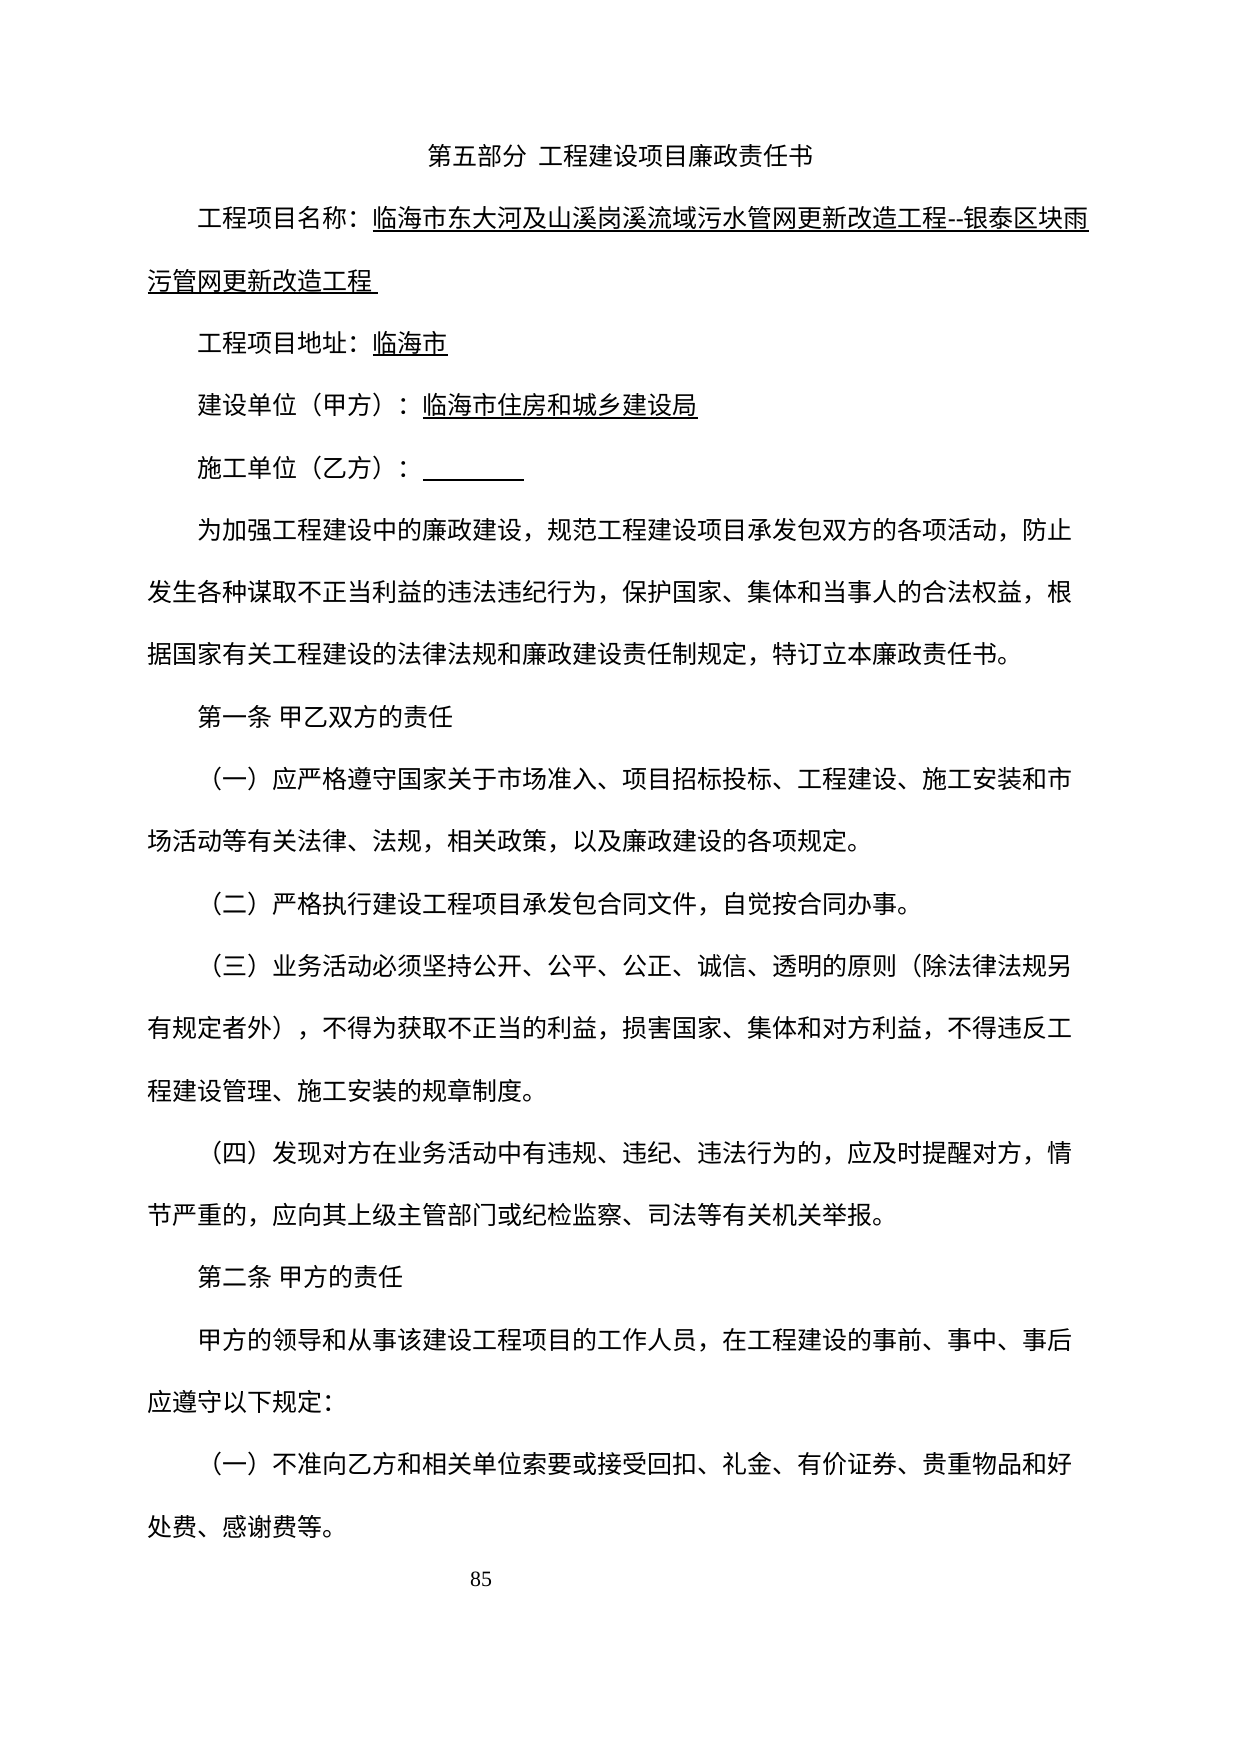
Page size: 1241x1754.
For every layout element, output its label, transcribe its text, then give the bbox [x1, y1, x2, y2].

text 甲方的领导和从事该建设工程项目的工作人员，在工程建设的事前、事中、事后应遵守以下规定： [148, 1307, 1093, 1432]
text （三）业务活动必须坚持公开、公平、公正、诚信、透明的原则（除法律法规另有规定者外），不得为获取不正当的利益，损害国家、集体和对方利益，不得违反工程建设管理、施工安装的规章制度。 [148, 933, 1093, 1120]
text （四）发现对方在业务活动中有违规、违纪、违法行为的，应及时提醒对方，情节严重的，应向其上级主管部门或纪检监察、司法等有关机关举报。 [148, 1120, 1093, 1245]
text 第二条 甲方的责任 [148, 1245, 1093, 1307]
text 工程项目名称：临海市东大河及山溪岗溪流域污水管网更新改造工程--银泰区块雨污管网更新改造工程 [148, 186, 1093, 311]
text 施工单位（乙方）： [148, 435, 1093, 497]
text （一）不准向乙方和相关单位索要或接受回扣、礼金、有价证券、贵重物品和好处费、感谢费等。 [148, 1432, 1093, 1556]
text 第五部分 工程建设项目廉政责任书 [148, 124, 1093, 186]
text 为加强工程建设中的廉政建设，规范工程建设项目承发包双方的各项活动，防止发生各种谋取不正当利益的违法违纪行为，保护国家、集体和当事人的合法权益，根据国家有关工程建设的法律法规和廉政建设责任制规定，特订立本廉政责任书。 [148, 497, 1093, 684]
text 工程项目地址：临海市 [148, 311, 1093, 373]
text 第一条 甲乙双方的责任 [148, 684, 1093, 747]
text （一）应严格遵守国家关于市场准入、项目招标投标、工程建设、施工安装和市场活动等有关法律、法规，相关政策，以及廉政建设的各项规定。 [148, 747, 1093, 871]
text 建设单位（甲方）：临海市住房和城乡建设局 [148, 373, 1093, 435]
text （二）严格执行建设工程项目承发包合同文件，自觉按合同办事。 [148, 871, 1093, 933]
